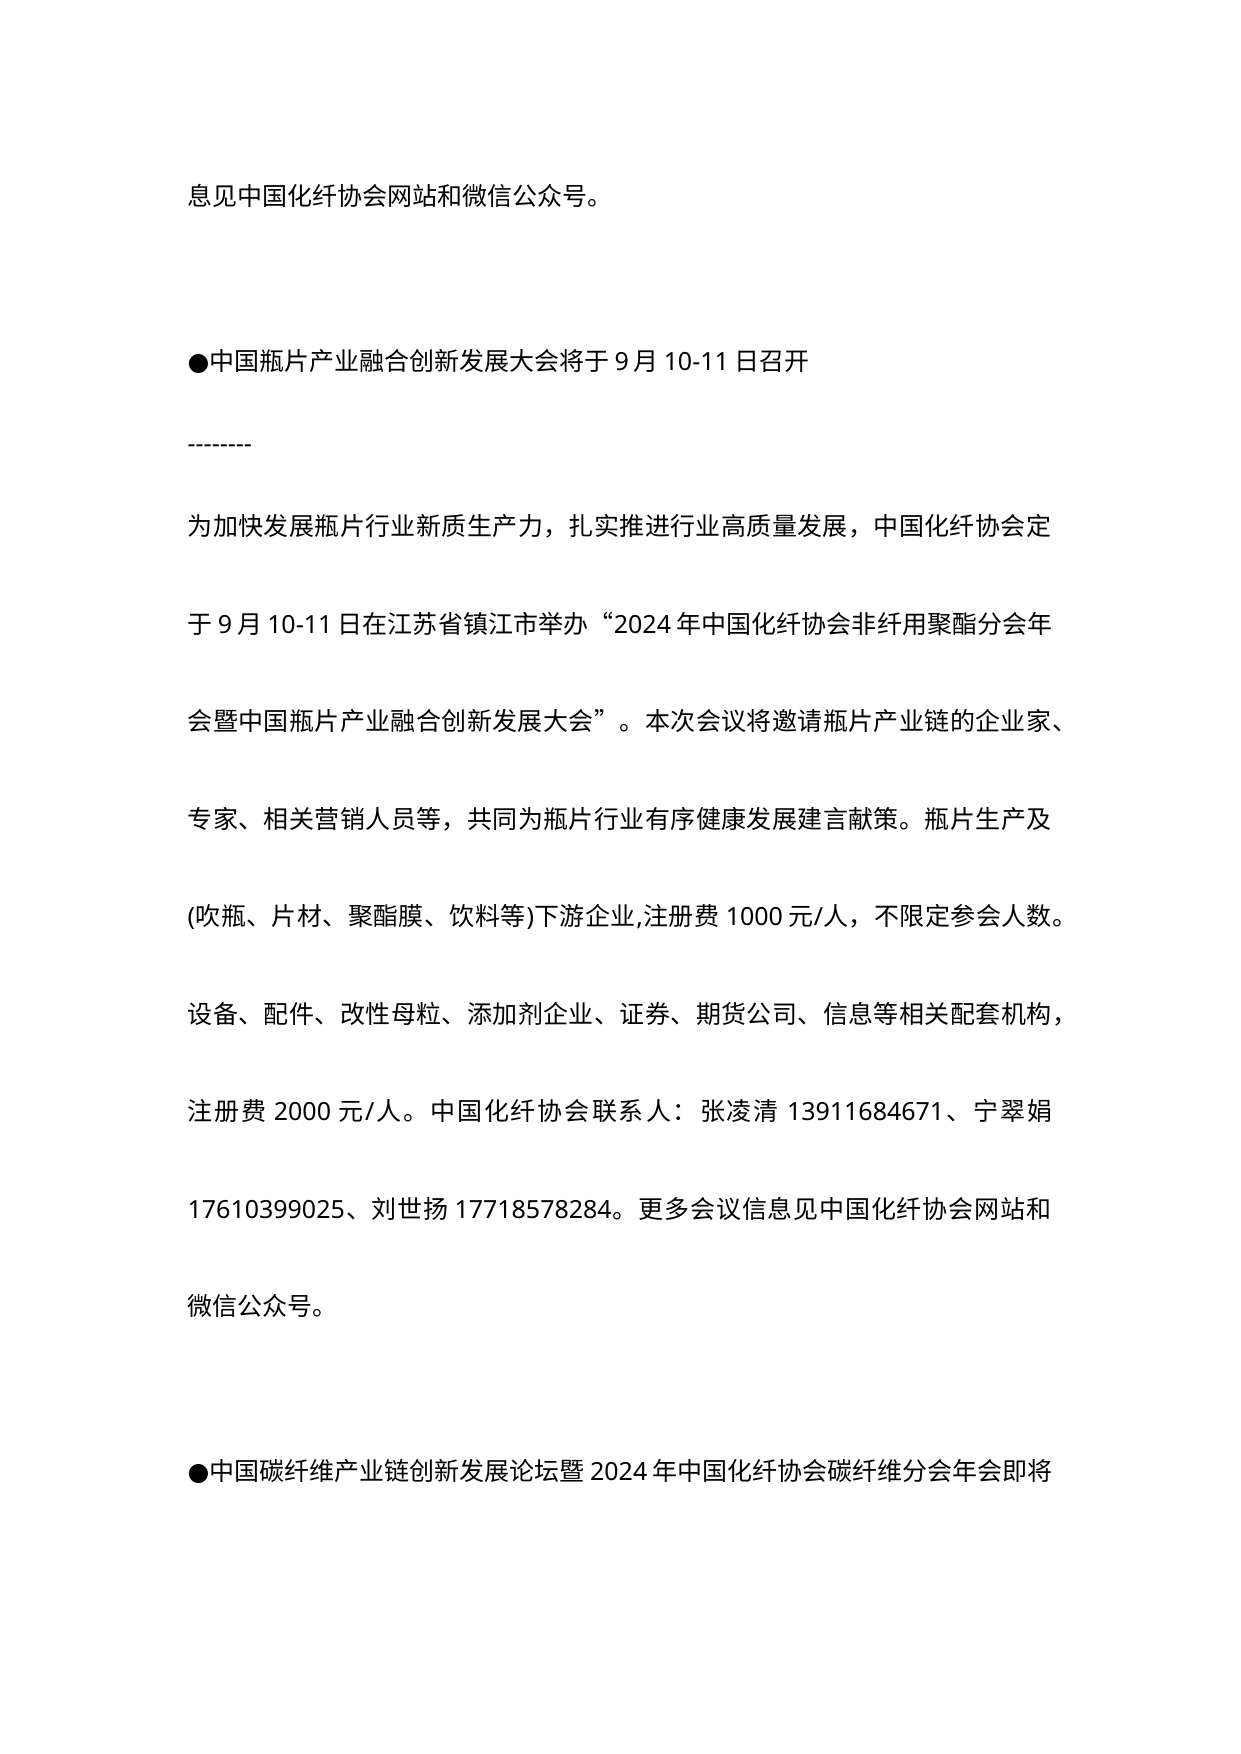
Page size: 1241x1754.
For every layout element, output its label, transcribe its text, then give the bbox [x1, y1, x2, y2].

text 为加快发展瓶片行业新质生产力，扎实推进行业高质量发展，中国化纤协会定于9月10-11日在江苏省镇江市举办“2024年中国化纤协会非纤用聚酯分会年会暨中国瓶片产业融合创新发展大会”。本次会议将邀请瓶片产业链的企业家、专家、相关营销人员等，共同为瓶片行业有序健康发展建言献策。瓶片生产及(吹瓶、片材、聚酯膜、饮料等)下游企业,注册费 1000元/人，不限定参会人数。设备、配件、改性母粒、添加剂企业、证券、期货公司、信息等相关配套机构，注册费2000元/人。中国化纤协会联系人：张凌清13911684671、宁翠娟17610399025、刘世扬17718578284。更多会议信息见中国化纤协会网站和微信公众号。 [187, 492, 1053, 1337]
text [187, 1437, 1053, 1502]
text -------- [187, 410, 1053, 475]
text ●中国瓶片产业融合创新发展大会将于9月10-11日召开 [187, 327, 1053, 392]
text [187, 162, 1053, 227]
